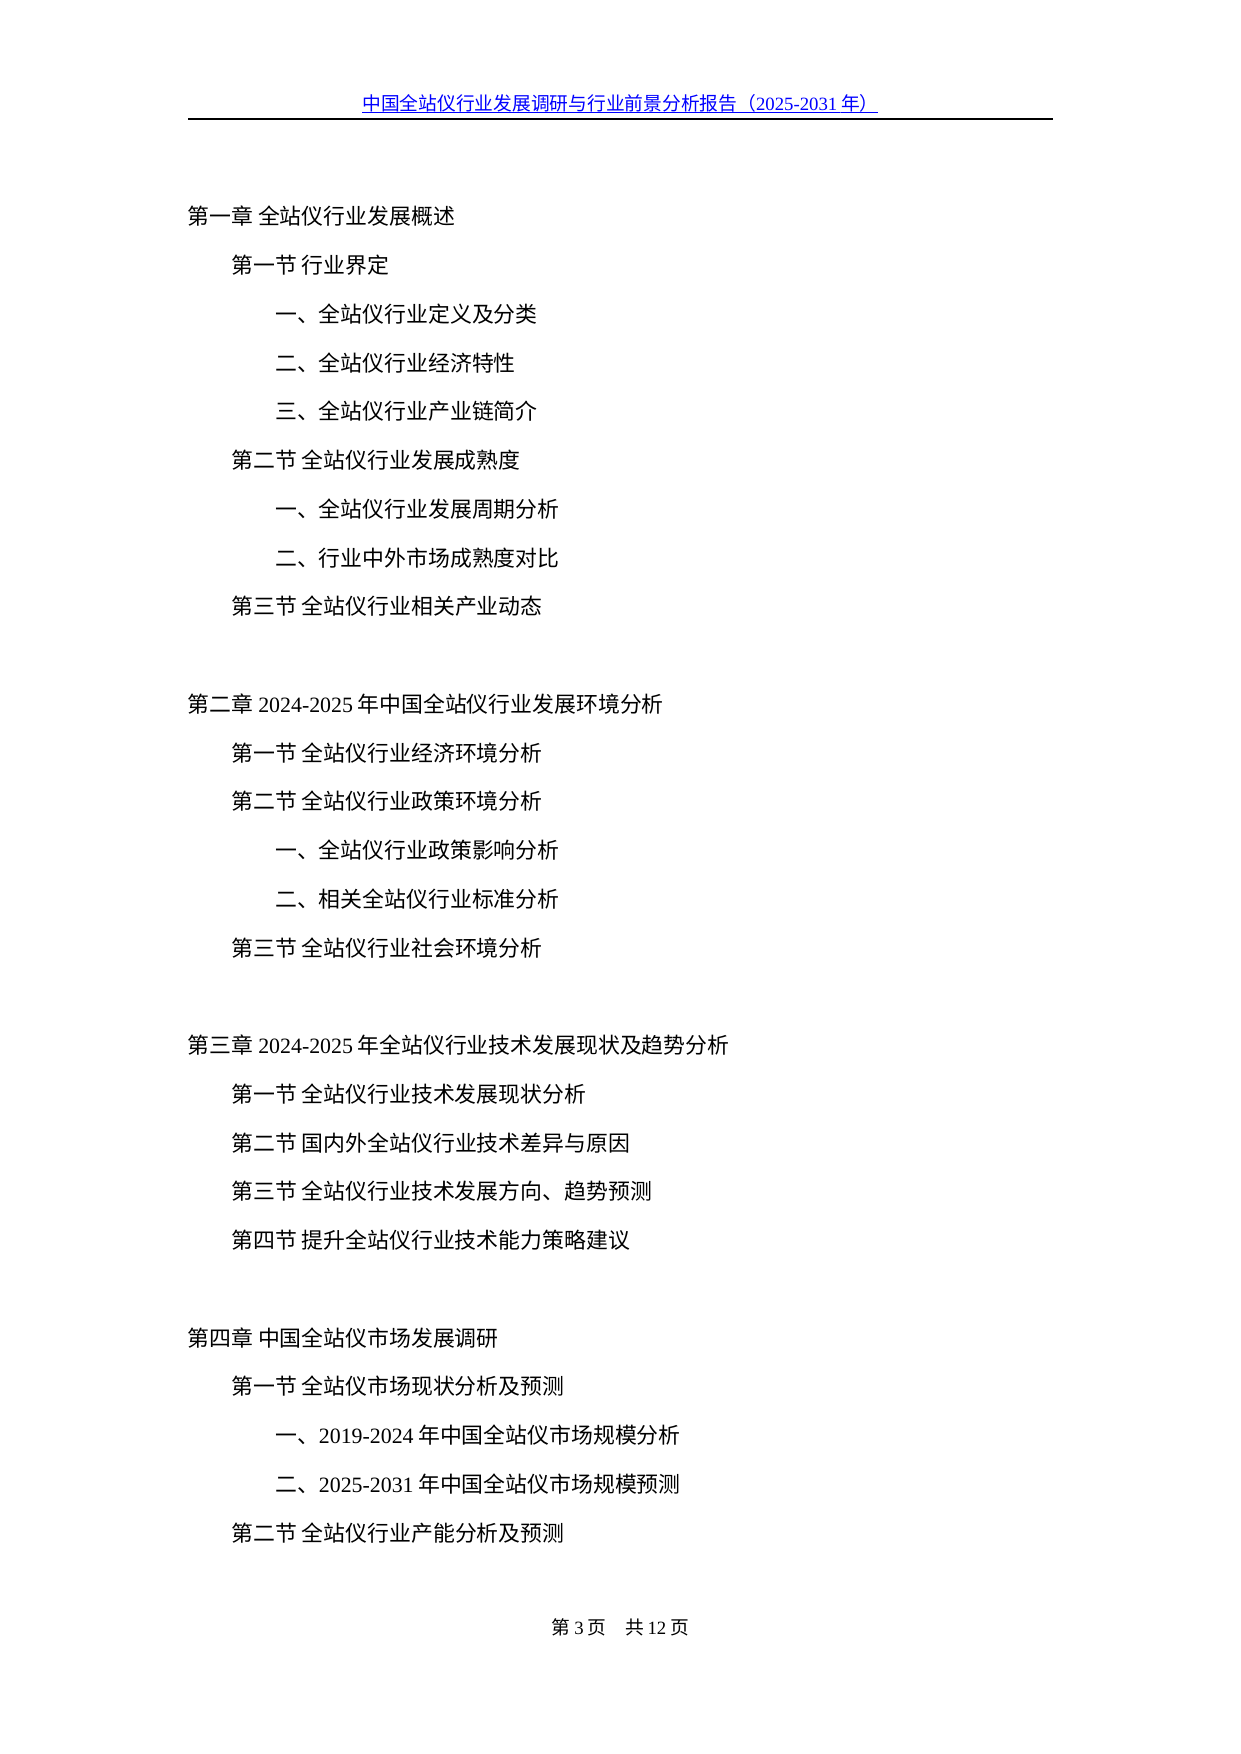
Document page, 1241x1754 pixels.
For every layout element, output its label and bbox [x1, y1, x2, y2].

text [187, 150, 1053, 1548]
